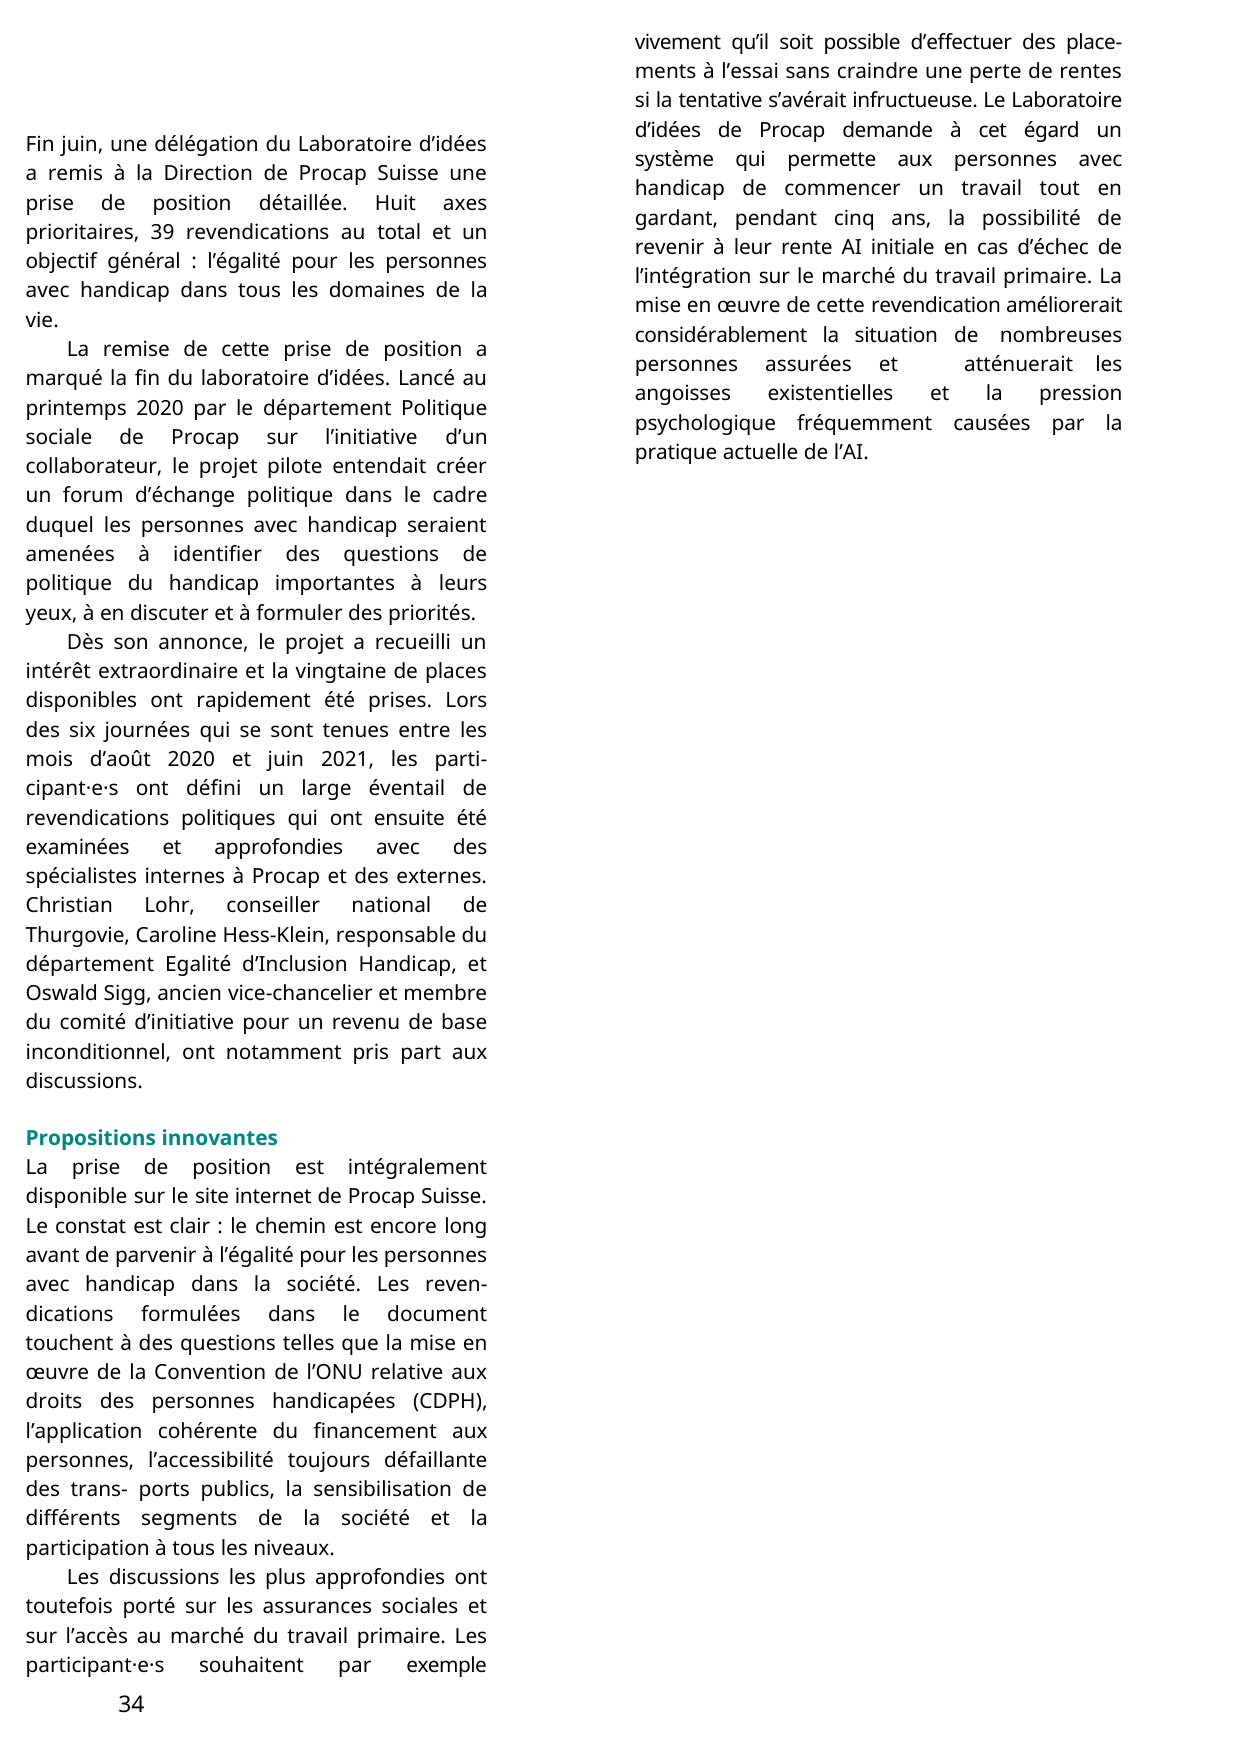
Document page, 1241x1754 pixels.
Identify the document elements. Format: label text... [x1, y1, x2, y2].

text Fin juin, une délégation du Laboratoire d’idées a remis à la Direction de Procap Suisse une prise de position détaillée. Huit axes prioritaires, 39 revendications au total et un objectif général : l’égalité pour les personnes avec handicap dans tous les domaines de la vie. [25, 129, 487, 333]
text La prise de position est intégralement disponible sur le site internet de Procap Suisse. Le constat est clair : le chemin est encore long avant de parvenir à l’égalité pour les personnes avec handicap dans la société. Les reven- dications formulées dans le document touchent à des questions telles que la mise en œuvre de la Convention de l’ONU relative aux droits des personnes handicapées (CDPH), l’application cohérente du financement aux personnes, l’accessibilité toujours défaillante des trans- ports publics, la sensibilisation de différents segments de la société et la participation à tous les niveaux. [25, 1152, 487, 1561]
text Dès son annonce, le projet a recueilli un intérêt extraordinaire et la vingtaine de places disponibles ont rapidement été prises. Lors des six journées qui se sont tenues entre les mois d’août 2020 et juin 2021, les parti- cipant·e·s ont défini un large éventail de revendications politiques qui ont ensuite été examinées et approfondies avec des spécialistes internes à Procap et des externes. Christian Lohr, conseiller national de Thurgovie, Caroline Hess-Klein, responsable du département Egalité d’Inclusion Handicap, et Oswald Sigg, ancien vice-chancelier et membre du comité d’initiative pour un revenu de base inconditionnel, ont notamment pris part aux discussions. [25, 627, 487, 1094]
text La remise de cette prise de position a marqué la fin du laboratoire d’idées. Lancé au printemps 2020 par le département Politique sociale de Procap sur l’initiative d’un collaborateur, le projet pilote entendait créer un forum d’échange politique dans le cadre duquel les personnes avec handicap seraient amenées à identifier des questions de politique du handicap importantes à leurs yeux, à en discuter et à formuler des priorités. [25, 334, 487, 626]
text Les discussions les plus approfondies ont toutefois porté sur les assurances sociales et sur l’accès au marché du travail primaire. Les participant·e·s souhaitent par exemple vivement qu’il soit possible d’effectuer des place- ments à l’essai sans craindre une perte de rentes si la tentative s’avérait infructueuse. Le Laboratoire d’idées de Procap demande à cet égard un système qui permette aux personnes avec handicap de commencer un travail tout en gardant, pendant cinq ans, la possibilité de revenir à leur rente AI initiale en cas d’échec de l’intégration sur le marché du travail primaire. La mise en œuvre de cette revendication améliorerait considérablement la situation de nombreuses personnes assurées et atténuerait les angoisses existentielles et la pression psychologique fréquemment causées par la pratique actuelle de l’AI. [634, 27, 1122, 465]
subtitle Propositions innovantes [25, 1123, 605, 1152]
text Les discussions les plus approfondies ont toutefois porté sur les assurances sociales et sur l’accès au marché du travail primaire. Les participant·e·s souhaitent par exemple vivement qu’il soit possible d’effectuer des place- ments à l’essai sans craindre une perte de rentes si la tentative s’avérait infructueuse. Le Laboratoire d’idées de Procap demande à cet égard un système qui permette aux personnes avec handicap de commencer un travail tout en gardant, pendant cinq ans, la possibilité de revenir à leur rente AI initiale en cas d’échec de l’intégration sur le marché du travail primaire. La mise en œuvre de cette revendication améliorerait considérablement la situation de nombreuses personnes assurées et atténuerait les angoisses existentielles et la pression psychologique fréquemment causées par la pratique actuelle de l’AI. [25, 1562, 487, 1678]
